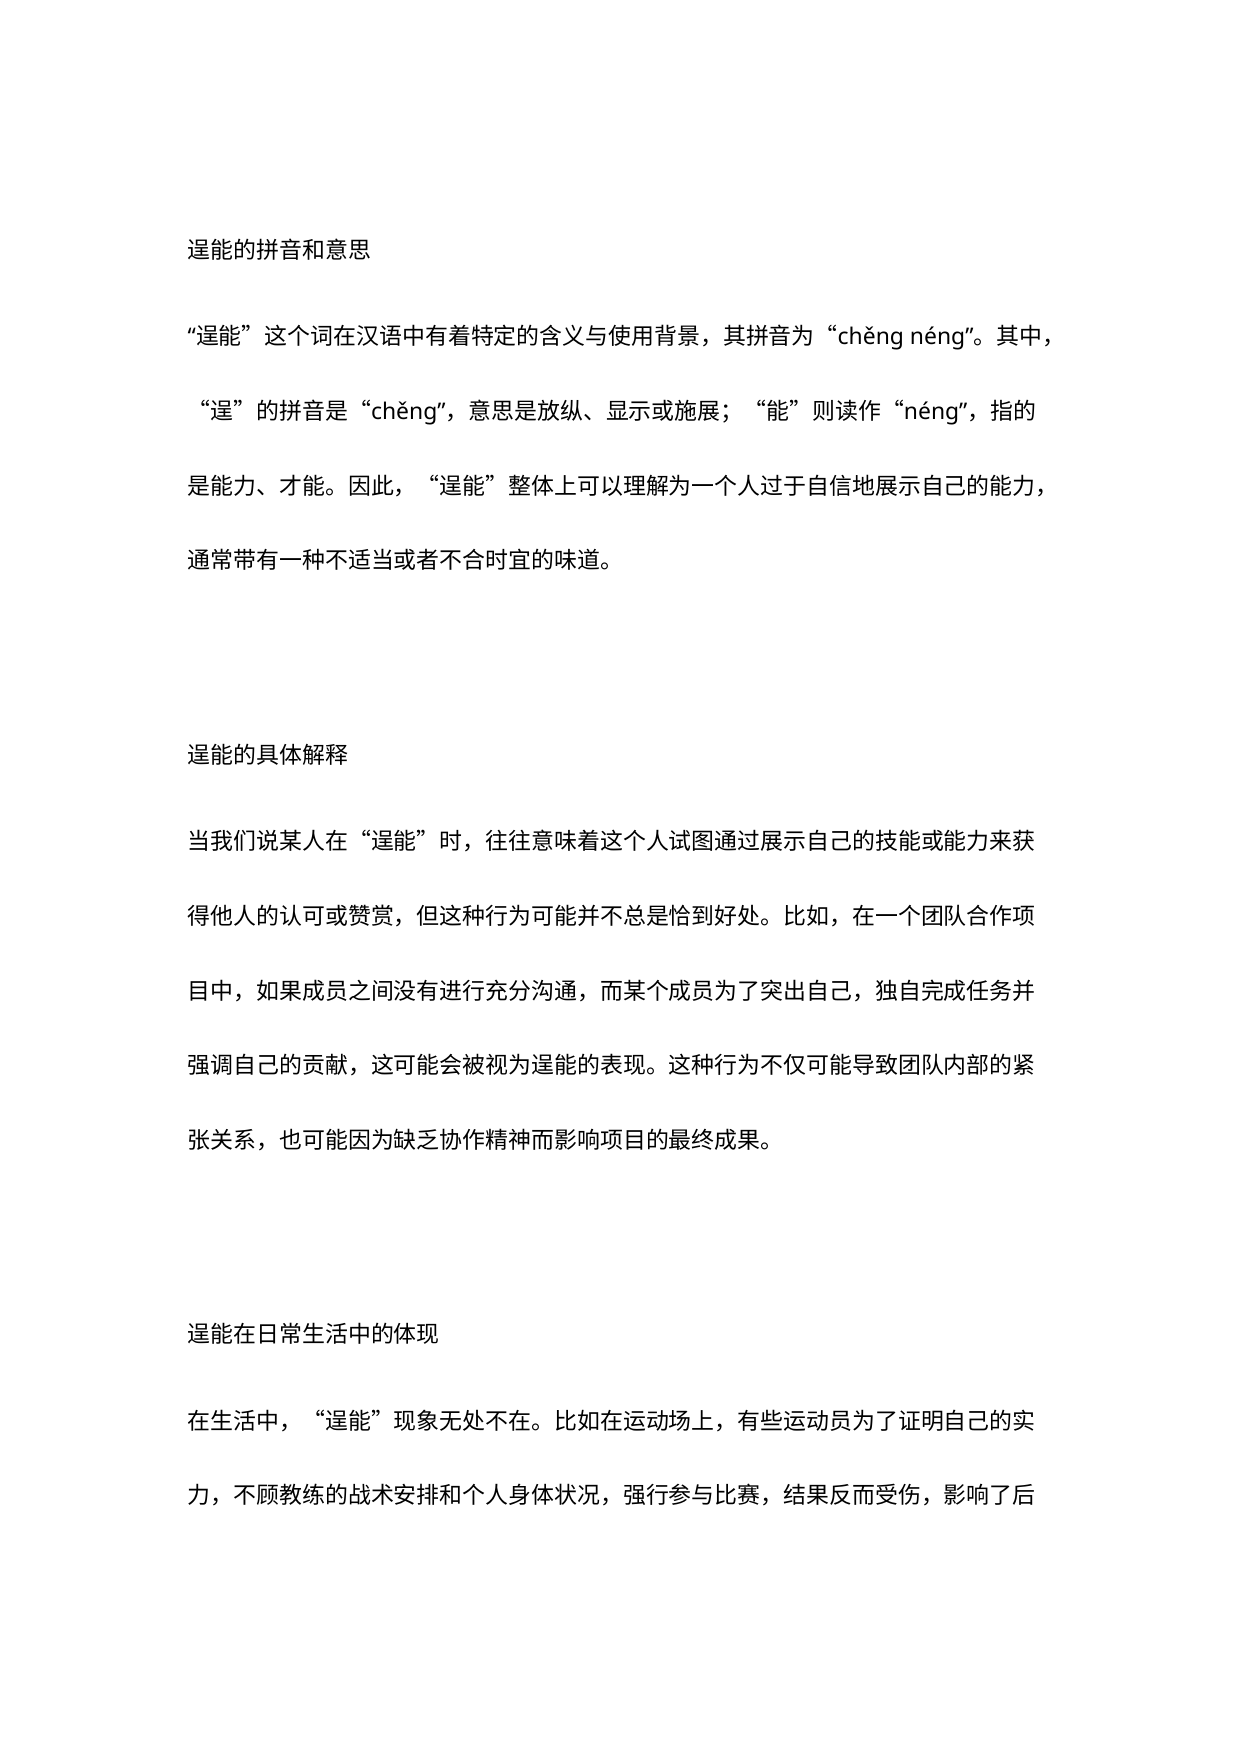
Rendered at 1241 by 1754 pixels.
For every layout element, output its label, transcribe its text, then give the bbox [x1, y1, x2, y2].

text 逞能在日常生活中的体现 [187, 1300, 1053, 1365]
text 逞能的具体解释 [187, 721, 1053, 786]
text 逞能的拼音和意思 [187, 216, 1053, 281]
text 当我们说某人在“逞能”时，往往意味着这个人试图通过展示自己的技能或能力来获得他人的认可或赞赏，但这种行为可能并不总是恰到好处。比如，在一个团队合作项目中，如果成员之间没有进行充分沟通，而某个成员为了突出自己，独自完成任务并强调自己的贡献，这可能会被视为逞能的表现。这种行为不仅可能导致团队内部的紧张关系，也可能因为缺乏协作精神而影响项目的最终成果。 [187, 807, 1053, 1171]
text “逞能”这个词在汉语中有着特定的含义与使用背景，其拼音为“chěng néng”。其中，“逞”的拼音是“chěng”，意思是放纵、显示或施展；“能”则读作“néng”，指的是能力、才能。因此，“逞能”整体上可以理解为一个人过于自信地展示自己的能力，通常带有一种不适当或者不合时宜的味道。 [187, 302, 1053, 591]
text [187, 1387, 1053, 1527]
